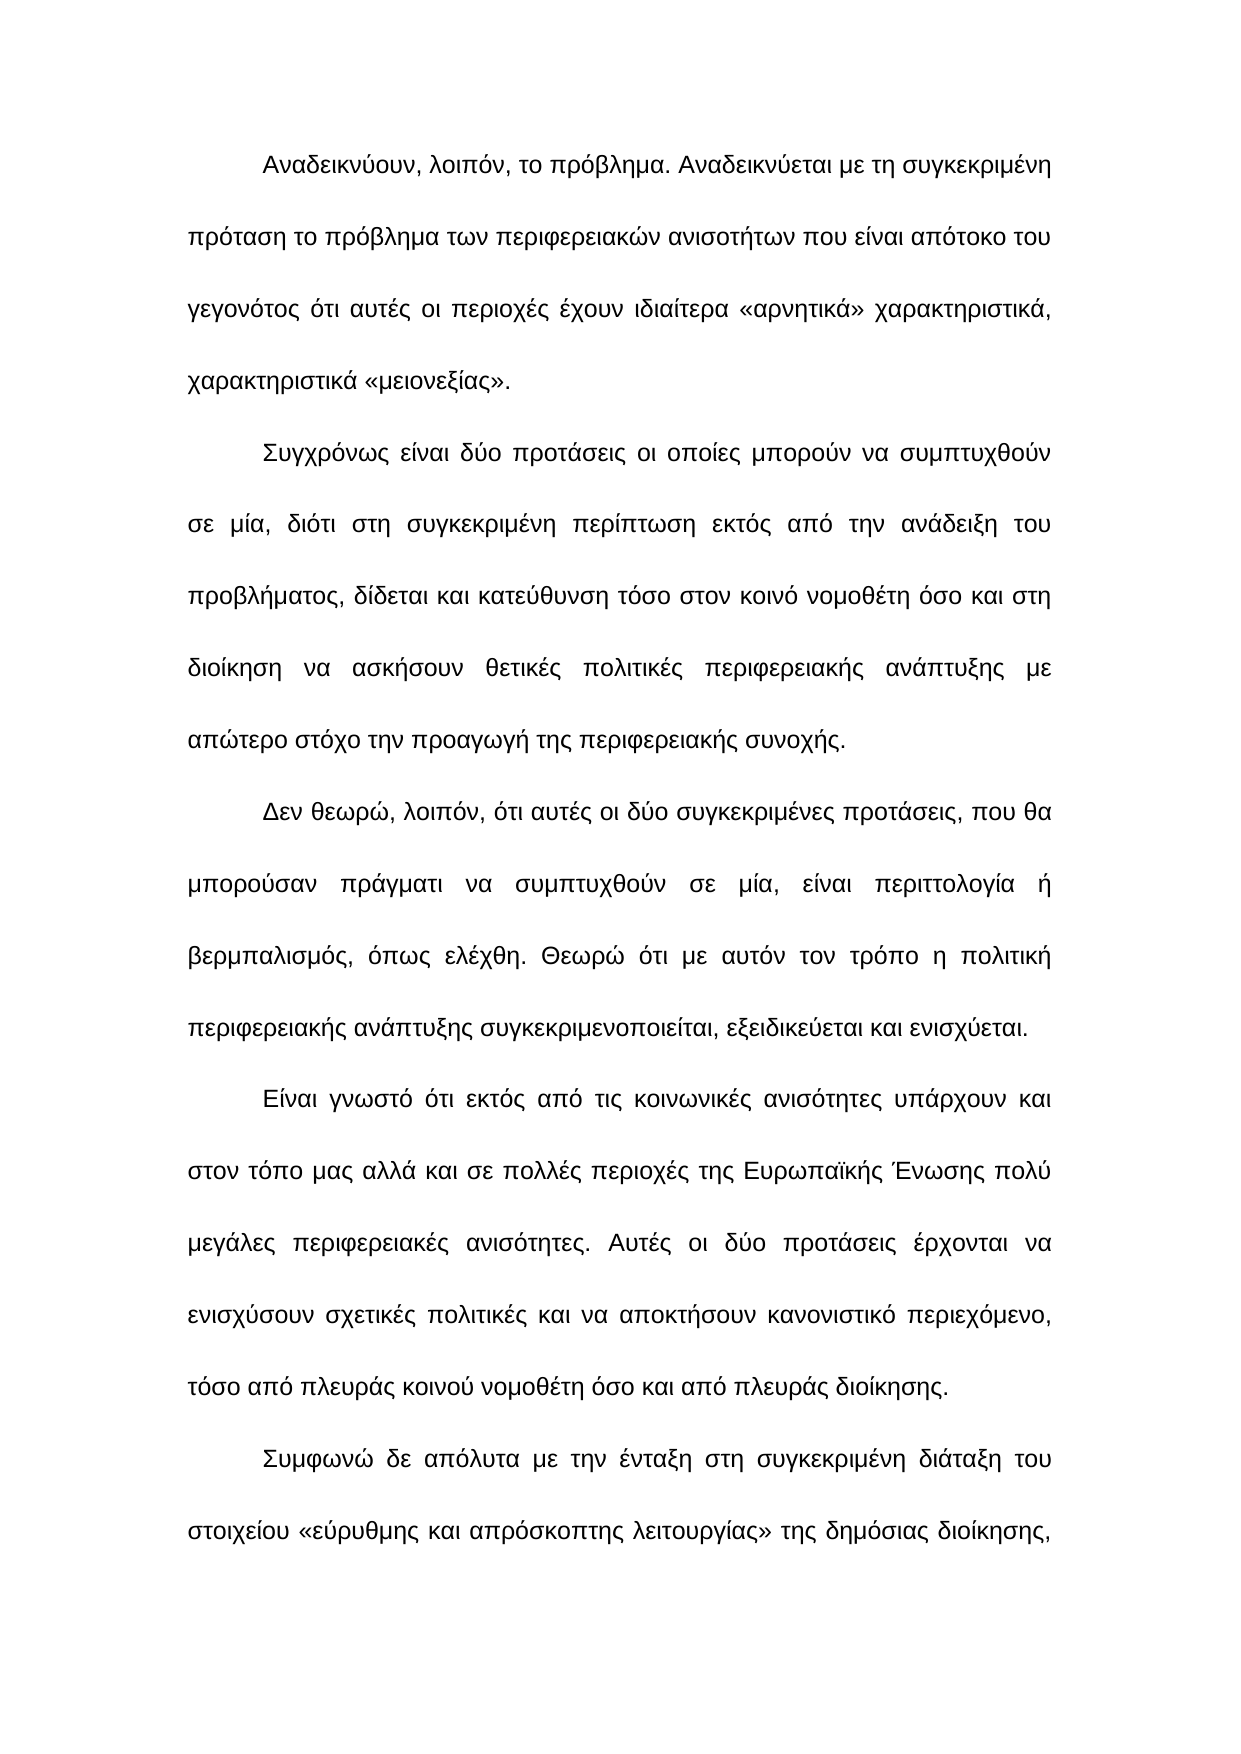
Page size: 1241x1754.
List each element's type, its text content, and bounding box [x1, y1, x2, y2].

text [187, 1444, 1053, 1544]
text Δεν θεωρώ, λοιπόν, ότι αυτές οι δύο συγκεκριμένες προτάσεις, που θα μπορούσαν πράγματι να συμπτυχθούν σε μία, είναι περιττολογία ή βερμπαλισμός, όπως ελέχθη. Θεωρώ ότι με αυτόν τον τρόπο η πολιτική περιφερειακής ανάπτυξης συγκεκριμενοποιείται, εξειδικεύεται και ενισχύεται. [187, 797, 1053, 1041]
text Αναδεικνύουν, λοιπόν, το πρόβλημα. Αναδεικνύεται με τη συγκεκριμένη πρόταση το πρόβλημα των περιφερειακών ανισοτήτων που είναι απότοκο του γεγονότος ότι αυτές οι περιοχές έχουν ιδιαίτερα «αρνητικά» χαρακτηριστικά, χαρακτηριστικά «μειονεξίας». [187, 150, 1053, 394]
text Συγχρόνως είναι δύο προτάσεις οι οποίες μπορούν να συμπτυχθούν σε μία, διότι στη συγκεκριμένη περίπτωση εκτός από την ανάδειξη του προβλήματος, δίδεται και κατεύθυνση τόσο στον κοινό νομοθέτη όσο και στη διοίκηση να ασκήσουν θετικές πολιτικές περιφερειακής ανάπτυξης με απώτερο στόχο την προαγωγή της περιφερειακής συνοχής. [187, 437, 1053, 754]
text Είναι γνωστό ότι εκτός από τις κοινωνικές ανισότητες υπάρχουν και στον τόπο μας αλλά και σε πολλές περιοχές της Ευρωπαϊκής Ένωσης πολύ μεγάλες περιφερειακές ανισότητες. Αυτές οι δύο προτάσεις έρχονται να ενισχύσουν σχετικές πολιτικές και να αποκτήσουν κανονιστικό περιεχόμενο, τόσο από πλευράς κοινού νομοθέτη όσο και από πλευράς διοίκησης. [187, 1084, 1053, 1401]
